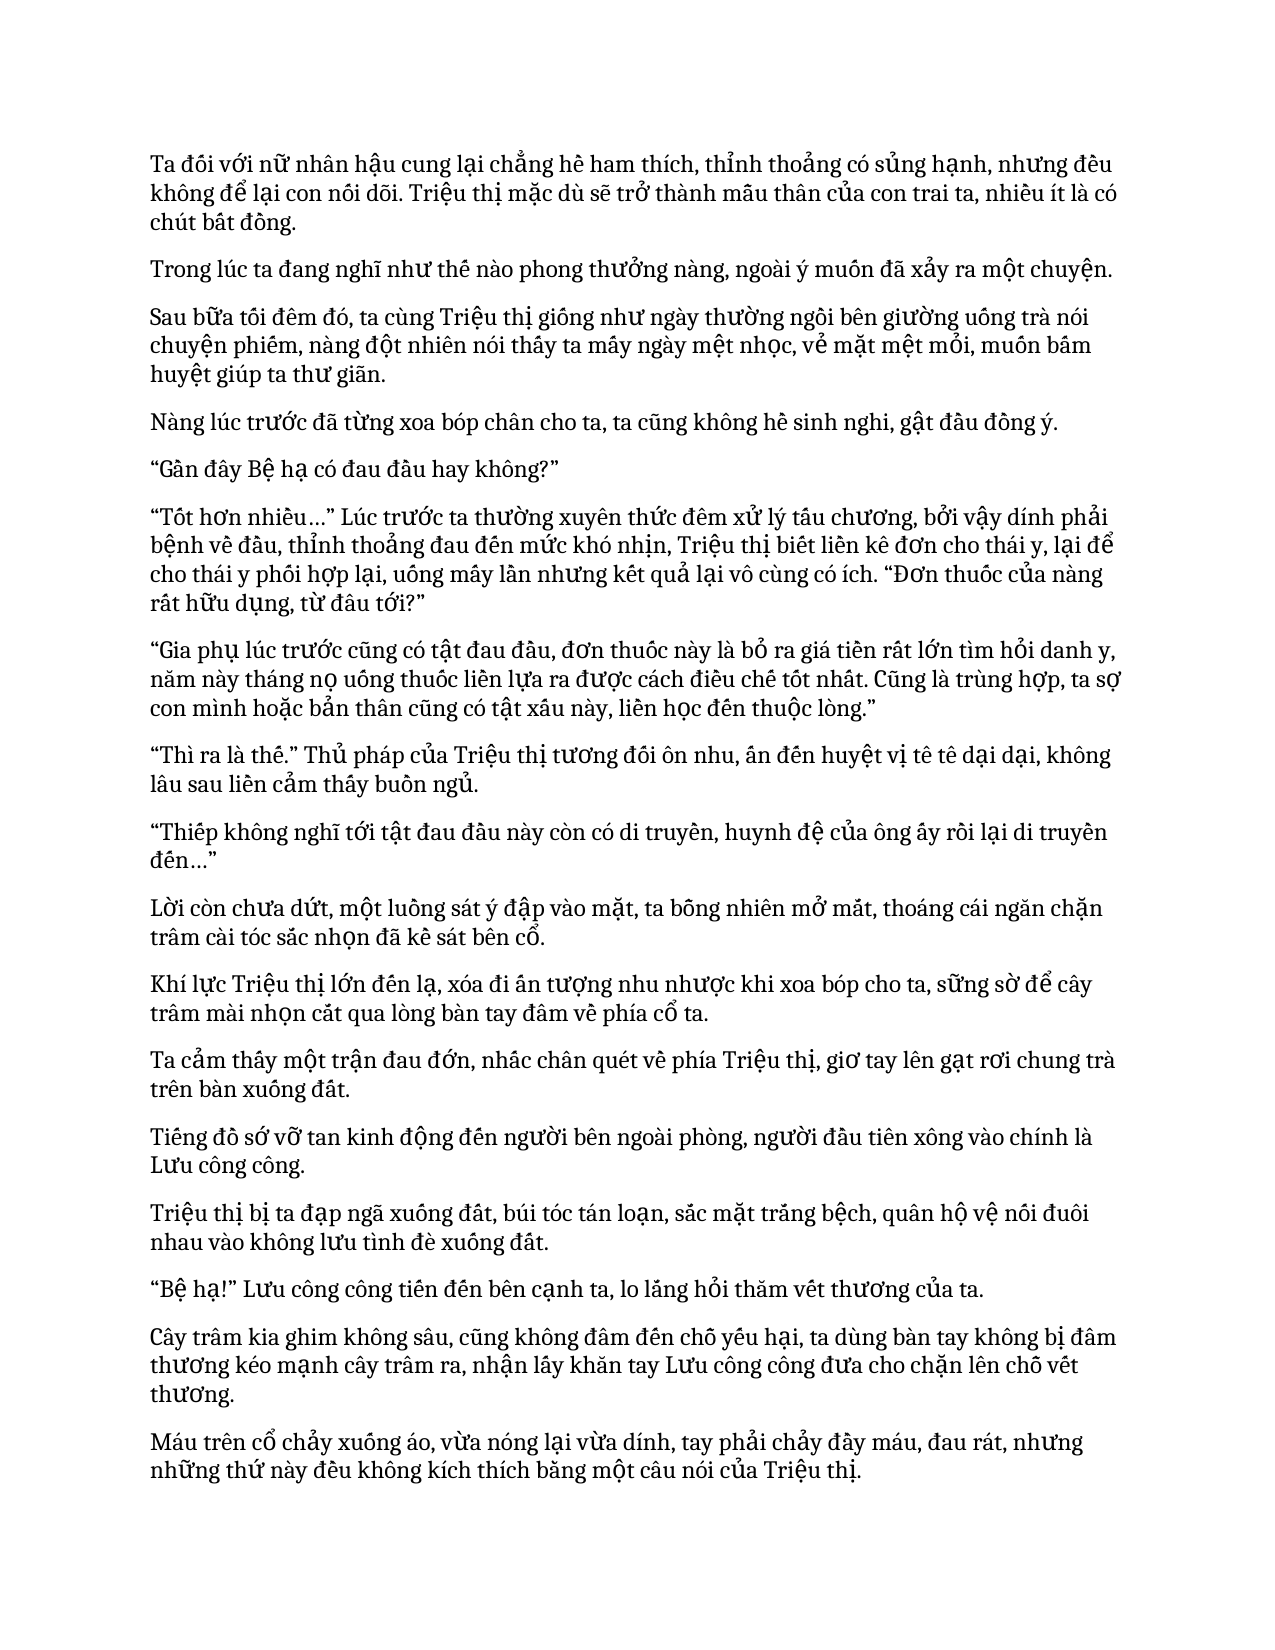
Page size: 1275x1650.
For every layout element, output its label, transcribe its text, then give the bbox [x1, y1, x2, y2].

text Triệu thị bị ta đạp ngã xuống đất, búi tóc tán loạn, sắc mặt trắng bệch, quân hộ vệ nối đuôi nhau vào không lưu tình đè xuống đất. [150, 1199, 1125, 1256]
text Máu trên cổ chảy xuống áo, vừa nóng lại vừa dính, tay phải chảy đầy máu, đau rát, nhưng những thứ này đều không kích thích bằng một câu nói của Triệu thị. [150, 1427, 1125, 1485]
text Khí lực Triệu thị lớn đến lạ, xóa đi ấn tượng nhu nhược khi xoa bóp cho ta, sững sờ để cây trâm mài nhọn cắt qua lòng bàn tay đâm về phía cổ ta. [150, 970, 1125, 1027]
text Cây trâm kia ghim không sâu, cũng không đâm đến chỗ yếu hại, ta dùng bàn tay không bị đâm thương kéo mạnh cây trâm ra, nhận lấy khăn tay Lưu công công đưa cho chặn lên chỗ vết thương. [150, 1322, 1125, 1409]
text Ta cảm thấy một trận đau đớn, nhấc chân quét về phía Triệu thị, giơ tay lên gạt rơi chung trà trên bàn xuống đất. [150, 1046, 1125, 1104]
text “Bệ hạ!” Lưu công công tiến đến bên cạnh ta, lo lắng hỏi thăm vết thương của ta. [150, 1275, 1125, 1304]
text Ta đối với nữ nhân hậu cung lại chẳng hề ham thích, thỉnh thoảng có sủng hạnh, nhưng đều không để lại con nối dõi. Triệu thị mặc dù sẽ trở thành mẫu thân của con trai ta, nhiều ít là có chút bất đồng. [150, 150, 1125, 236]
text “Gần đây Bệ hạ có đau đầu hay không?” [150, 455, 1125, 484]
text Tiếng đồ sớ vỡ tan kinh động đến người bên ngoài phòng, người đầu tiên xông vào chính là Lưu công công. [150, 1122, 1125, 1180]
text “Tốt hơn nhiều…” Lúc trước ta thường xuyên thức đêm xử lý tấu chương, bởi vậy dính phải bệnh về đầu, thỉnh thoảng đau đến mức khó nhịn, Triệu thị biết liền kê đơn cho thái y, lại để cho thái y phối hợp lại, uống mấy lần nhưng kết quả lại vô cùng có ích. “Đơn thuốc của nàng rất hữu dụng, từ đâu tới?” [150, 502, 1125, 617]
text Sau bữa tối đêm đó, ta cùng Triệu thị giống như ngày thường ngồi bên giường uống trà nói chuyện phiếm, nàng đột nhiên nói thấy ta mấy ngày mệt nhọc, vẻ mặt mệt mỏi, muốn bấm huyệt giúp ta thư giãn. [150, 302, 1125, 389]
text “Thiếp không nghĩ tới tật đau đầu này còn có di truyền, huynh đệ của ông ấy rồi lại di truyền đến…” [150, 817, 1125, 875]
text Lời còn chưa dứt, một luồng sát ý đập vào mặt, ta bỗng nhiên mở mắt, thoáng cái ngăn chặn trâm cài tóc sắc nhọn đã kề sát bên cổ. [150, 894, 1125, 951]
text “Thì ra là thế.” Thủ pháp của Triệu thị tương đối ôn nhu, ấn đến huyệt vị tê tê dại dại, không lâu sau liền cảm thấy buồn ngủ. [150, 741, 1125, 799]
text “Gia phụ lúc trước cũng có tật đau đầu, đơn thuốc này là bỏ ra giá tiền rất lớn tìm hỏi danh y, năm này tháng nọ uống thuốc liền lựa ra được cách điều chế tốt nhất. Cũng là trùng hợp, ta sợ con mình hoặc bản thân cũng có tật xấu này, liền học đến thuộc lòng.” [150, 636, 1125, 722]
text Trong lúc ta đang nghĩ như thế nào phong thưởng nàng, ngoài ý muốn đã xảy ra một chuyện. [150, 255, 1125, 284]
text Nàng lúc trước đã từng xoa bóp chân cho ta, ta cũng không hề sinh nghi, gật đầu đồng ý. [150, 407, 1125, 436]
